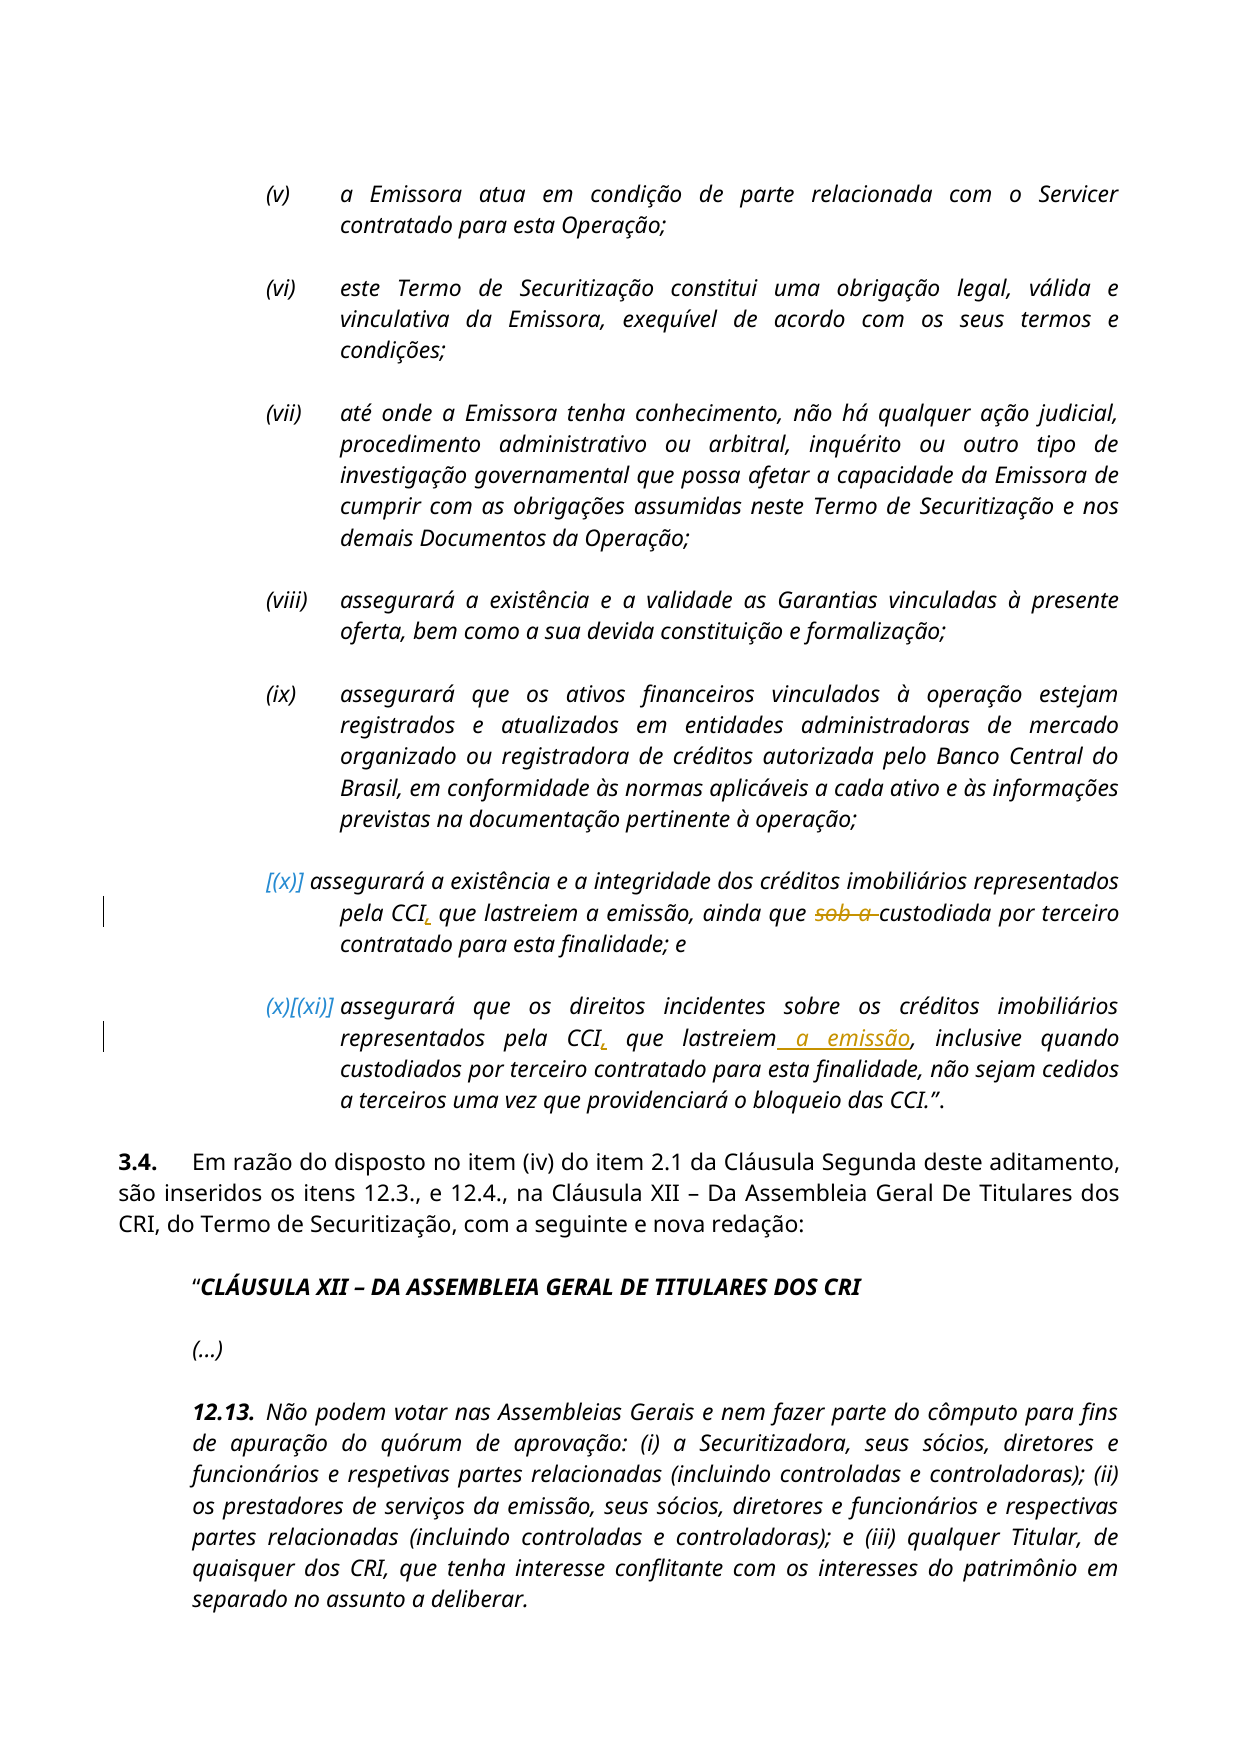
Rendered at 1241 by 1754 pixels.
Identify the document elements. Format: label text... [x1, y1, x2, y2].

text (...) [192, 1333, 1122, 1365]
list até onde a Emissora tenha conhecimento, não há qualquer ação judicial, procedimento administrativo ou arbitral, inquérito ou outro tipo de investigação governamental que possa afetar a capacidade da Emissora de cumprir com as obrigações assumidas neste Termo de Securitização e nos demais Documentos da Operação; [266, 396, 1122, 552]
text 3.4. Em razão do disposto no item (iv) do item 2.1 da Cláusula Segunda deste aditamento, são inseridos os itens 12.3., e 12.4., na Cláusula XII – Da Assembleia Geral De Titulares dos CRI, do Termo de Securitização, com a seguinte e nova redação: [118, 1146, 1122, 1240]
list a Emissora atua em condição de parte relacionada com o Servicer contratado para esta Operação; [266, 177, 1122, 240]
list assegurará a existência e a validade as Garantias vinculadas à presente oferta, bem como a sua devida constituição e formalização; [266, 583, 1122, 646]
list este Termo de Securitização constitui uma obrigação legal, válida e vinculativa da Emissora, exequível de acordo com os seus termos e condições; [266, 271, 1122, 365]
list assegurará a existência e a integridade dos créditos imobiliários representados pela CCI que lastreiem a emissão, ainda que custodiada por terceiro contratado para esta finalidade; e [266, 865, 1122, 958]
list assegurará que os direitos incidentes sobre os créditos imobiliários representados pela CCI que lastreiem, inclusive quando custodiados por terceiro contratado para esta finalidade, não sejam cedidos a terceiros uma vez que providenciará o bloqueio das CCI.”. [266, 990, 1122, 1115]
text 12.13. Não podem votar nas Assembleias Gerais e nem fazer parte do cômputo para fins de apuração do quórum de aprovação: (i) a Securitizadora, seus sócios, diretores e funcionários e respetivas partes relacionadas (incluindo controladas e controladoras); (ii) os prestadores de serviços da emissão, seus sócios, diretores e funcionários e respectivas partes relacionadas (incluindo controladas e controladoras); e (iii) qualquer Titular, de quaisquer dos CRI, que tenha interesse conflitante com os interesses do patrimônio em separado no assunto a deliberar. [192, 1396, 1122, 1615]
list assegurará que os ativos financeiros vinculados à operação estejam registrados e atualizados em entidades administradoras de mercado organizado ou registradora de créditos autorizada pelo Banco Central do Brasil, em conformidade às normas aplicáveis a cada ativo e às informações previstas na documentação pertinente à operação; [266, 677, 1122, 833]
text “CLÁUSULA XII – DA ASSEMBLEIA GERAL DE TITULARES DOS CRI [192, 1271, 1122, 1302]
